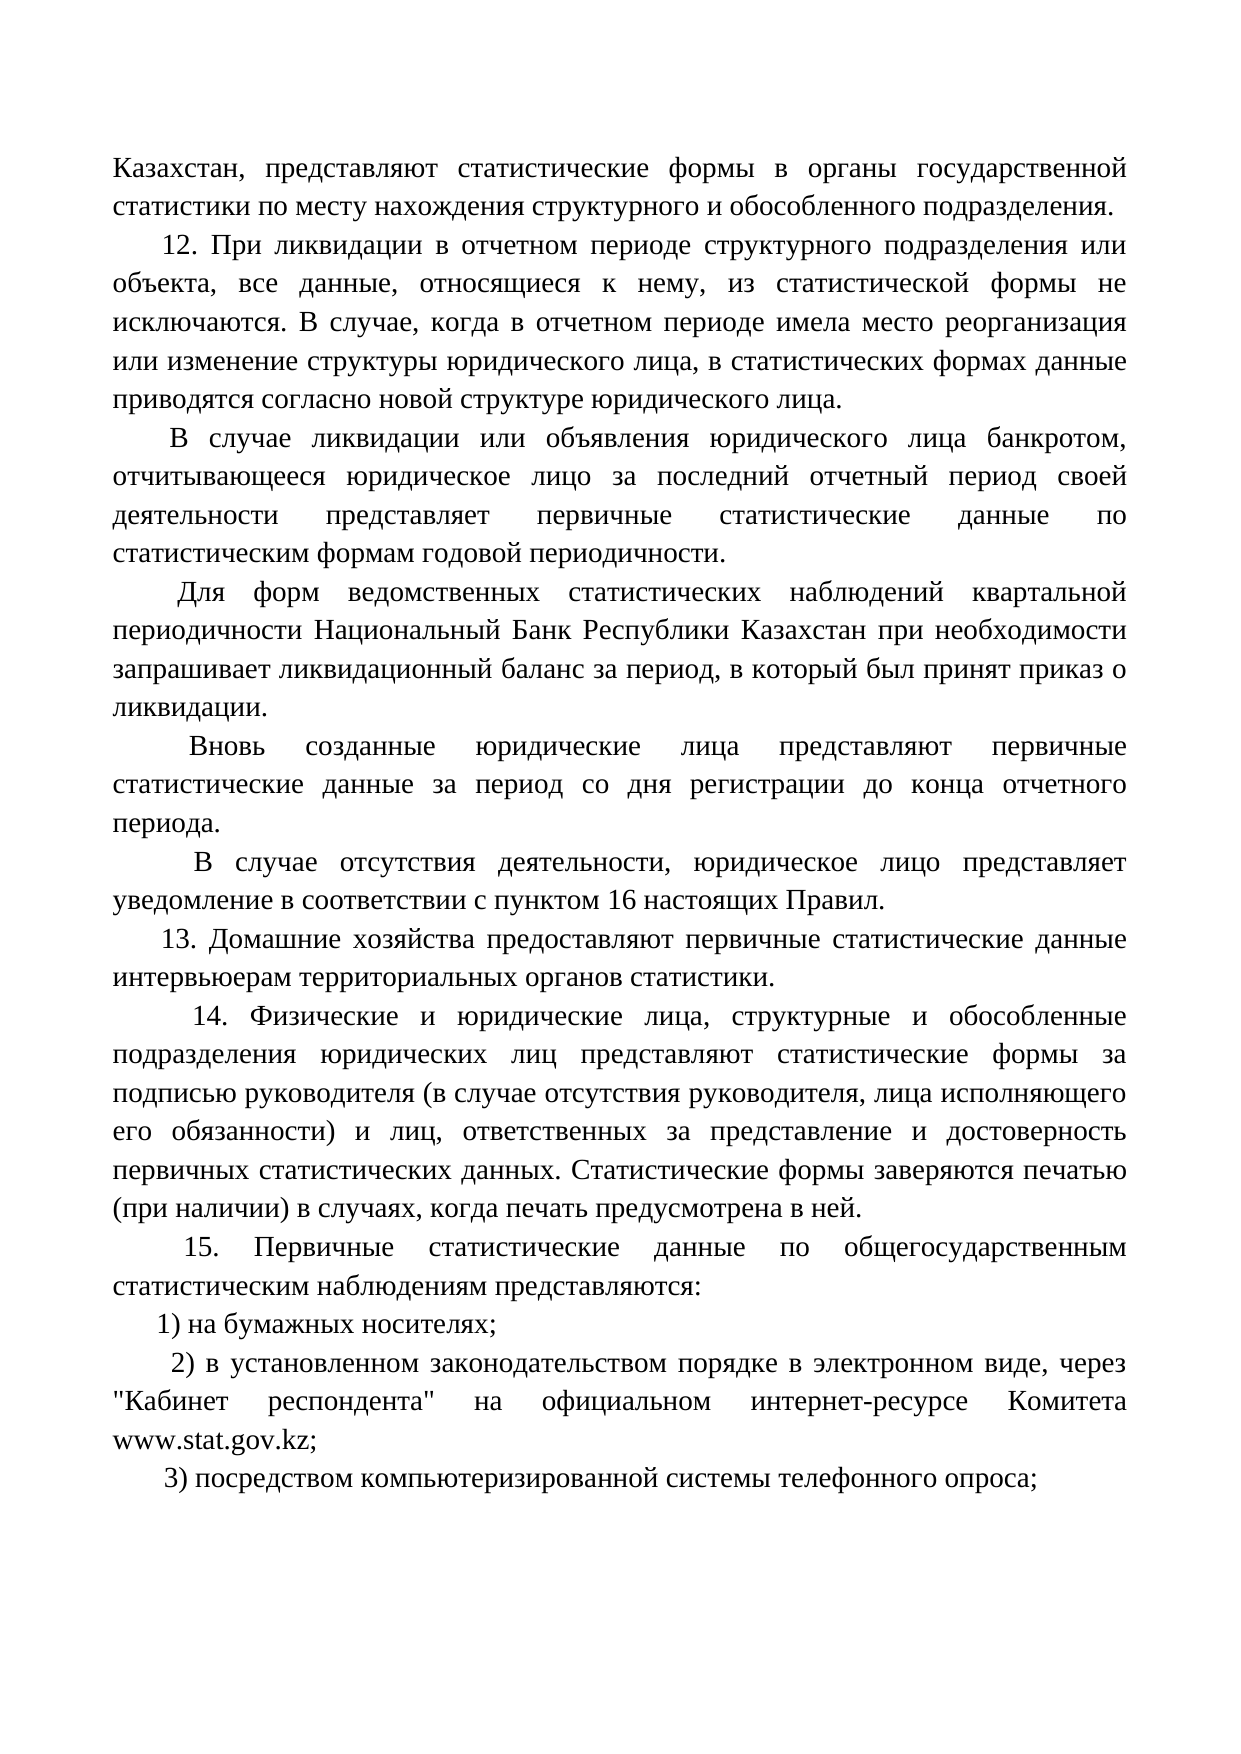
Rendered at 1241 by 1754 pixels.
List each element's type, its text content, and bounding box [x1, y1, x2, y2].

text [112, 150, 1128, 222]
text 14. Физические и юридические лица, структурные и обособленные подразделения юридических лиц представляют статистические формы за подписью руководителя (в случае отсутствия руководителя, лица исполняющего его обязанности) и лиц, ответственных за представление и достоверность первичных статистических данных. Статистические формы заверяются печатью (при наличии) в случаях, когда печать предусмотрена в ней. [112, 998, 1128, 1224]
text Вновь созданные юридические лица представляют первичные статистические данные за период со дня регистрации до конца отчетного периода. [112, 728, 1128, 839]
text 15. Первичные статистические данные по общегосударственным статистическим наблюдениям представляются: [112, 1229, 1128, 1301]
text 12. При ликвидации в отчетном периоде структурного подразделения или объекта, все данные, относящиеся к нему, из статистической формы не исключаются. В случае, когда в отчетном периоде имела место реорганизация или изменение структуры юридического лица, в статистических формах данные приводятся согласно новой структуре юридического лица. [112, 227, 1128, 415]
text В случае ликвидации или объявления юридического лица банкротом, отчитывающееся юридическое лицо за последний отчетный период своей деятельности представляет первичные статистические данные по статистическим формам годовой периодичности. [112, 420, 1128, 569]
text В случае отсутствия деятельности, юридическое лицо представляет уведомление в соответствии с пунктом 16 настоящих Правил. [112, 844, 1128, 916]
text 2) в установленном законодательством порядке в электронном виде, через "Кабинет респондента" на официальном интернет-ресурсе Комитета www.stat.gov.kz; [112, 1345, 1128, 1455]
text 3) посредством компьютеризированной системы телефонного опроса; [112, 1460, 1128, 1494]
text 13. Домашние хозяйства предоставляют первичные статистические данные интервьюерам территориальных органов статистики. [112, 921, 1128, 993]
text Для форм ведомственных статистических наблюдений квартальной периодичности Национальный Банк Республики Казахстан при необходимости запрашивает ликвидационный баланс за период, в который был принят приказ о ликвидации. [112, 574, 1128, 723]
text 1) на бумажных носителях; [112, 1306, 1128, 1340]
